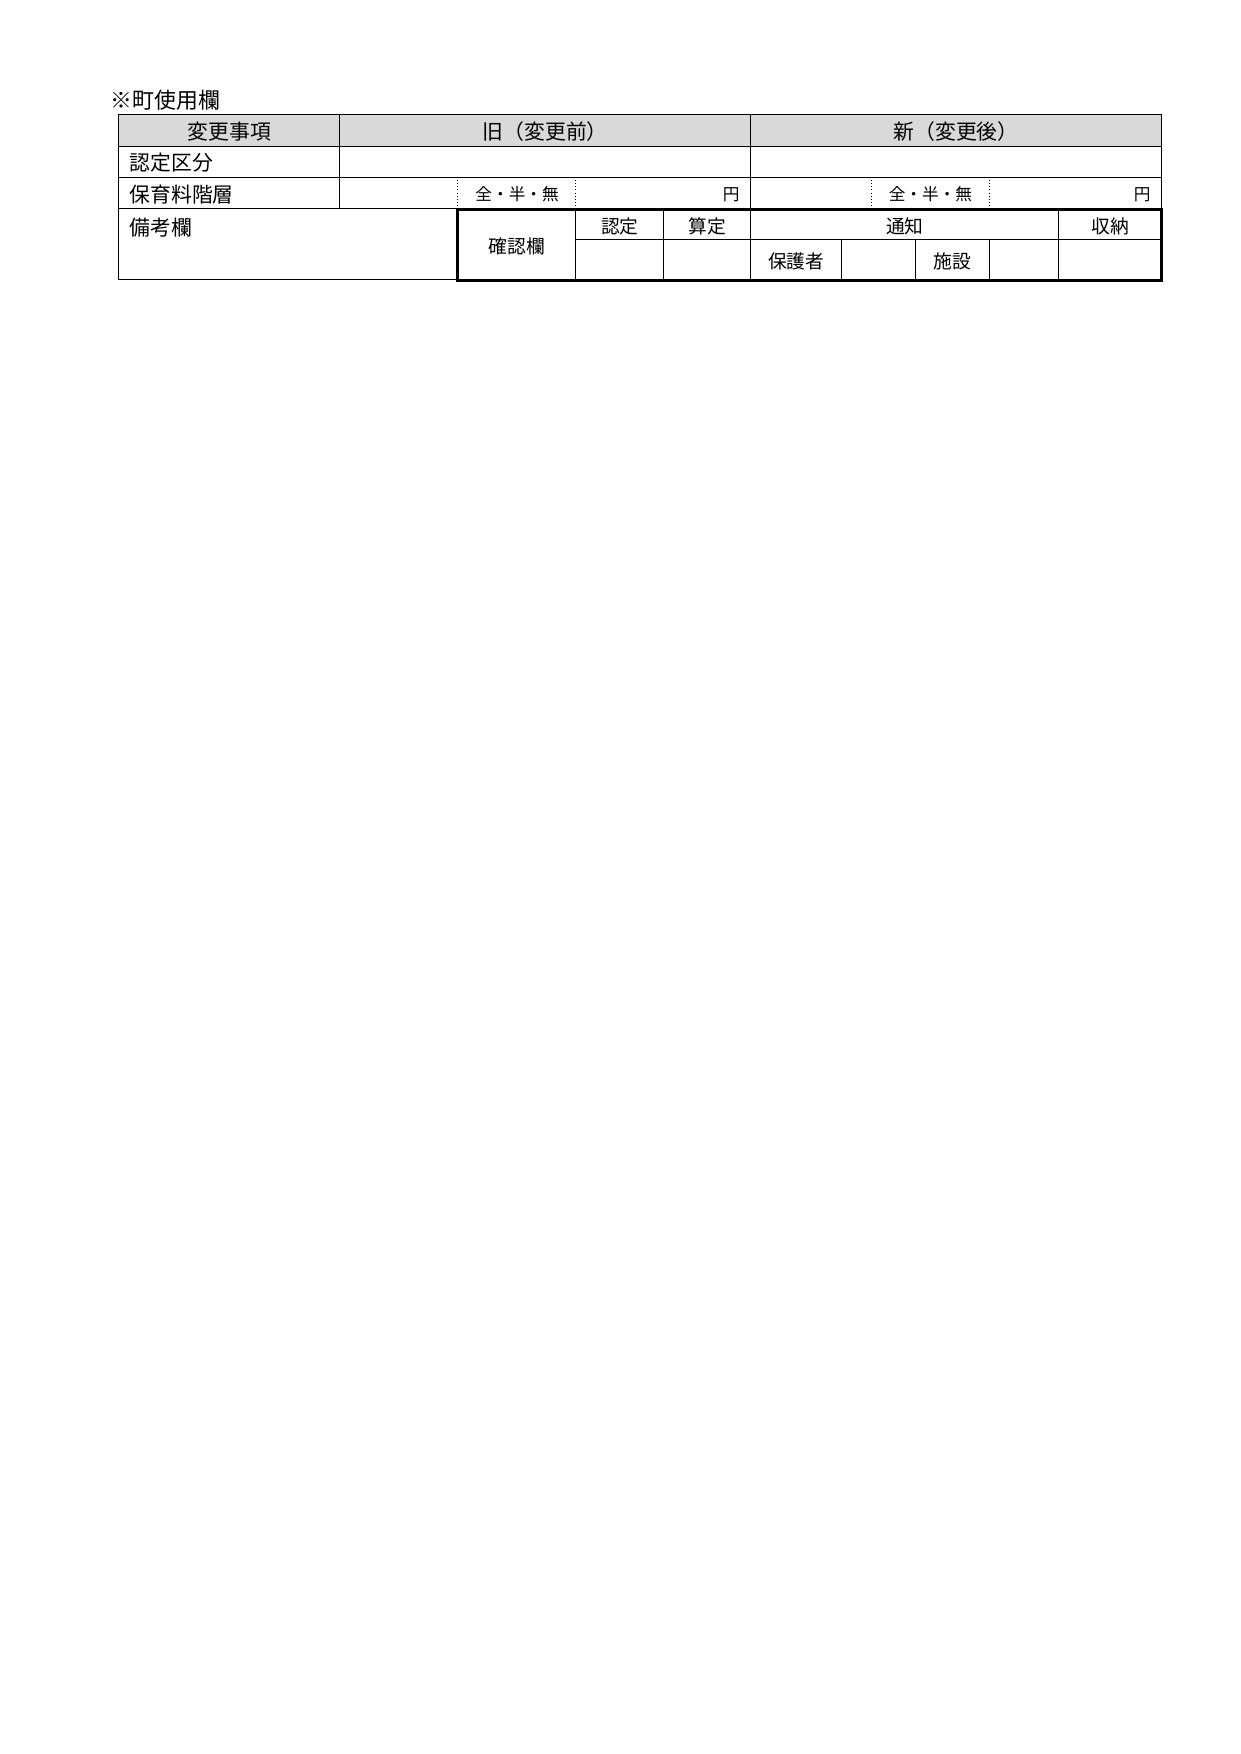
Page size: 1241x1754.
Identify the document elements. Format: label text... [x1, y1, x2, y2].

table_cell 施設 [916, 240, 989, 279]
table_cell 保育料階層 [119, 178, 339, 208]
table_cell 確認欄 [459, 211, 575, 279]
table_cell 通知 [751, 211, 1058, 238]
table_cell [751, 178, 871, 208]
table_cell 全・半・無 [871, 178, 989, 208]
text ※町使用欄 [89, 83, 1152, 114]
table_cell [990, 240, 1058, 279]
table_cell [842, 240, 915, 279]
table_cell [751, 147, 1161, 177]
table_cell 備考欄 [119, 209, 456, 279]
table_cell [340, 147, 750, 177]
table_cell 算定 [664, 211, 750, 238]
table_header 新（変更後） [751, 115, 1161, 146]
table_cell [340, 178, 458, 208]
table_header 旧（変更前） [340, 115, 750, 146]
table_cell 認定区分 [119, 147, 339, 177]
table_cell 保護者 [751, 240, 841, 279]
table_cell 円 [576, 178, 750, 208]
table_cell [664, 240, 750, 279]
table_cell 全・半・無 [458, 178, 576, 208]
table_header 変更事項 [119, 115, 339, 146]
table_cell [576, 240, 663, 279]
table_cell 円 [989, 178, 1161, 208]
table_cell 認定 [576, 211, 663, 238]
table_cell [1059, 240, 1160, 279]
table_cell 収納 [1059, 211, 1160, 238]
